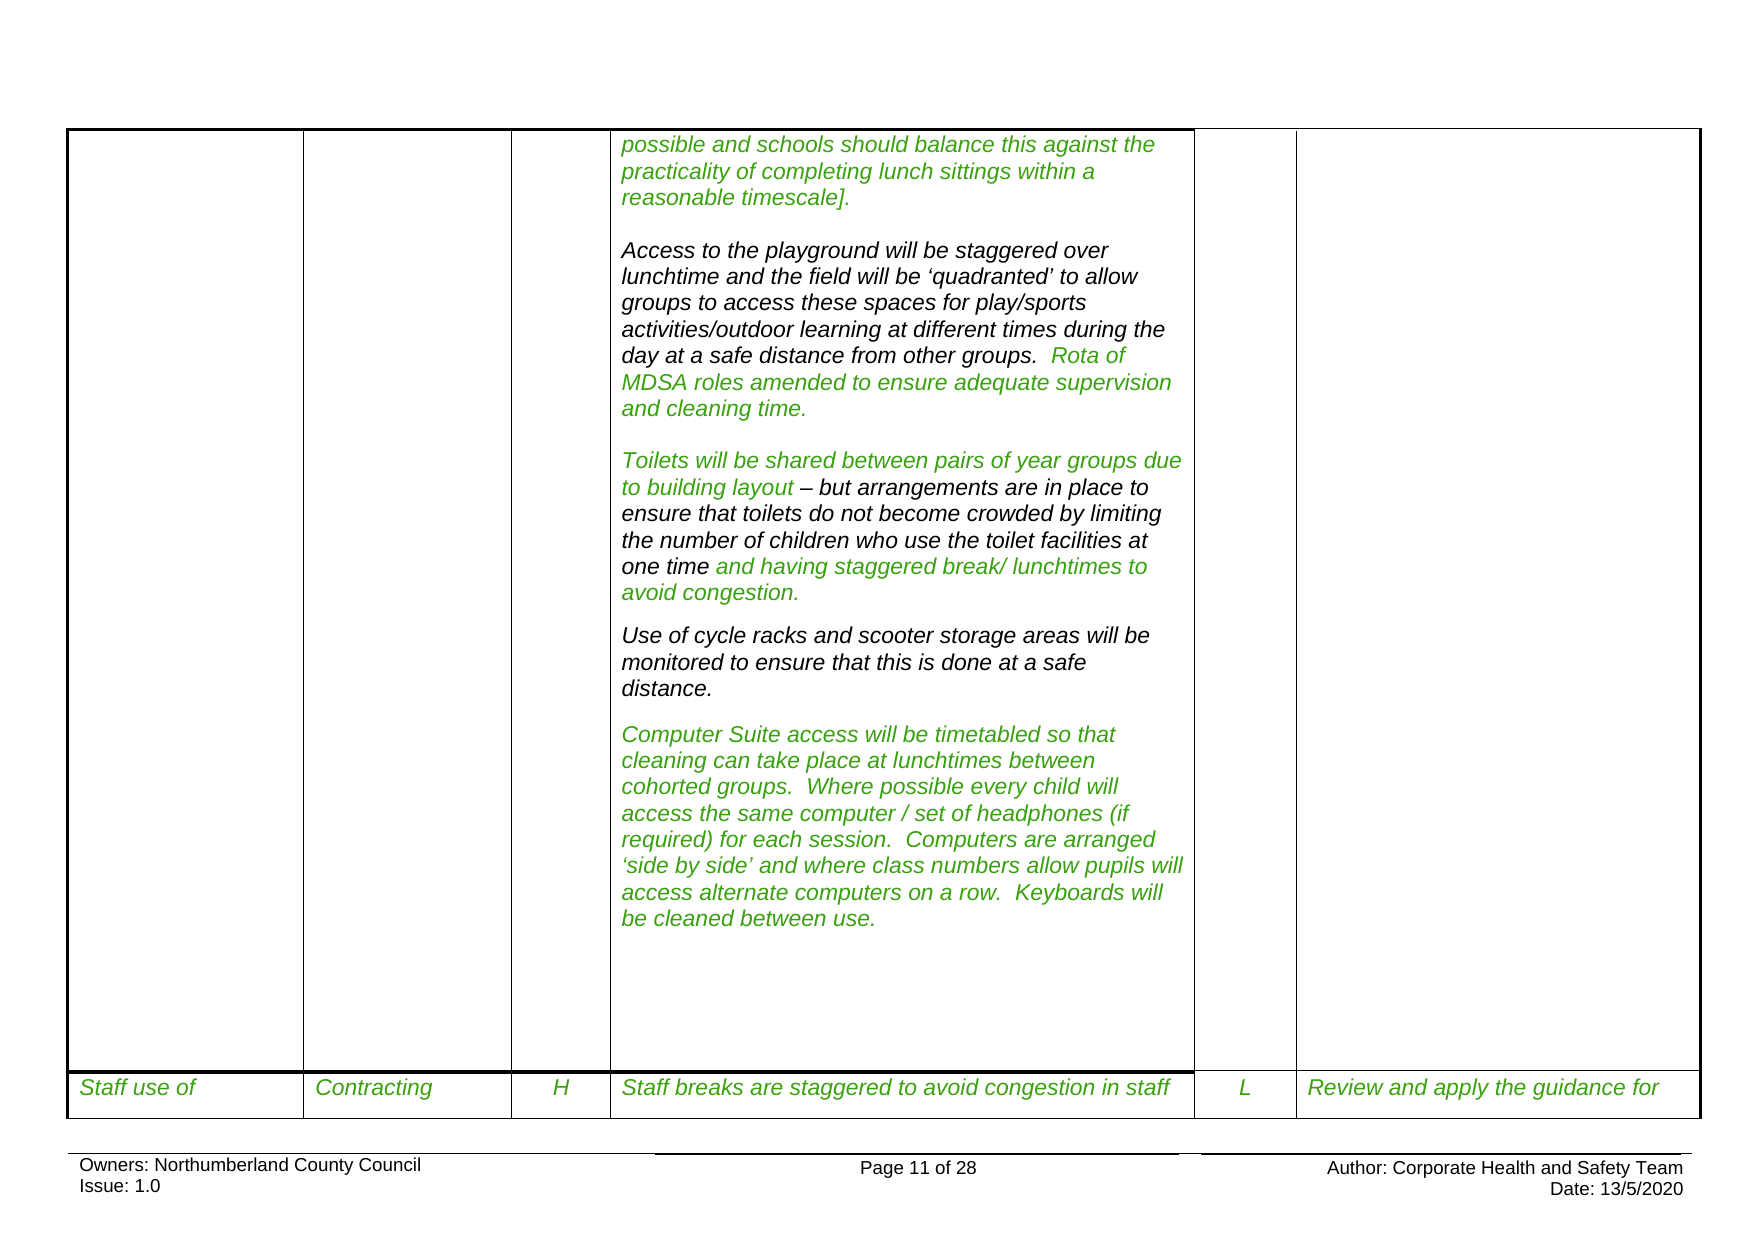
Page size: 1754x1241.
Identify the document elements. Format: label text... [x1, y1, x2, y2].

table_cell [304, 131, 511, 1070]
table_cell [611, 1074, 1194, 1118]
table_cell H [512, 131, 610, 1070]
table_cell M [1195, 129, 1296, 1070]
table_cell H [512, 1074, 610, 1118]
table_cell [69, 131, 303, 1070]
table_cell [1297, 1071, 1699, 1118]
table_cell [304, 1074, 511, 1118]
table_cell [1296, 129, 1699, 1070]
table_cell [611, 131, 1194, 1070]
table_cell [69, 1074, 303, 1118]
table_cell L [1195, 1071, 1296, 1118]
